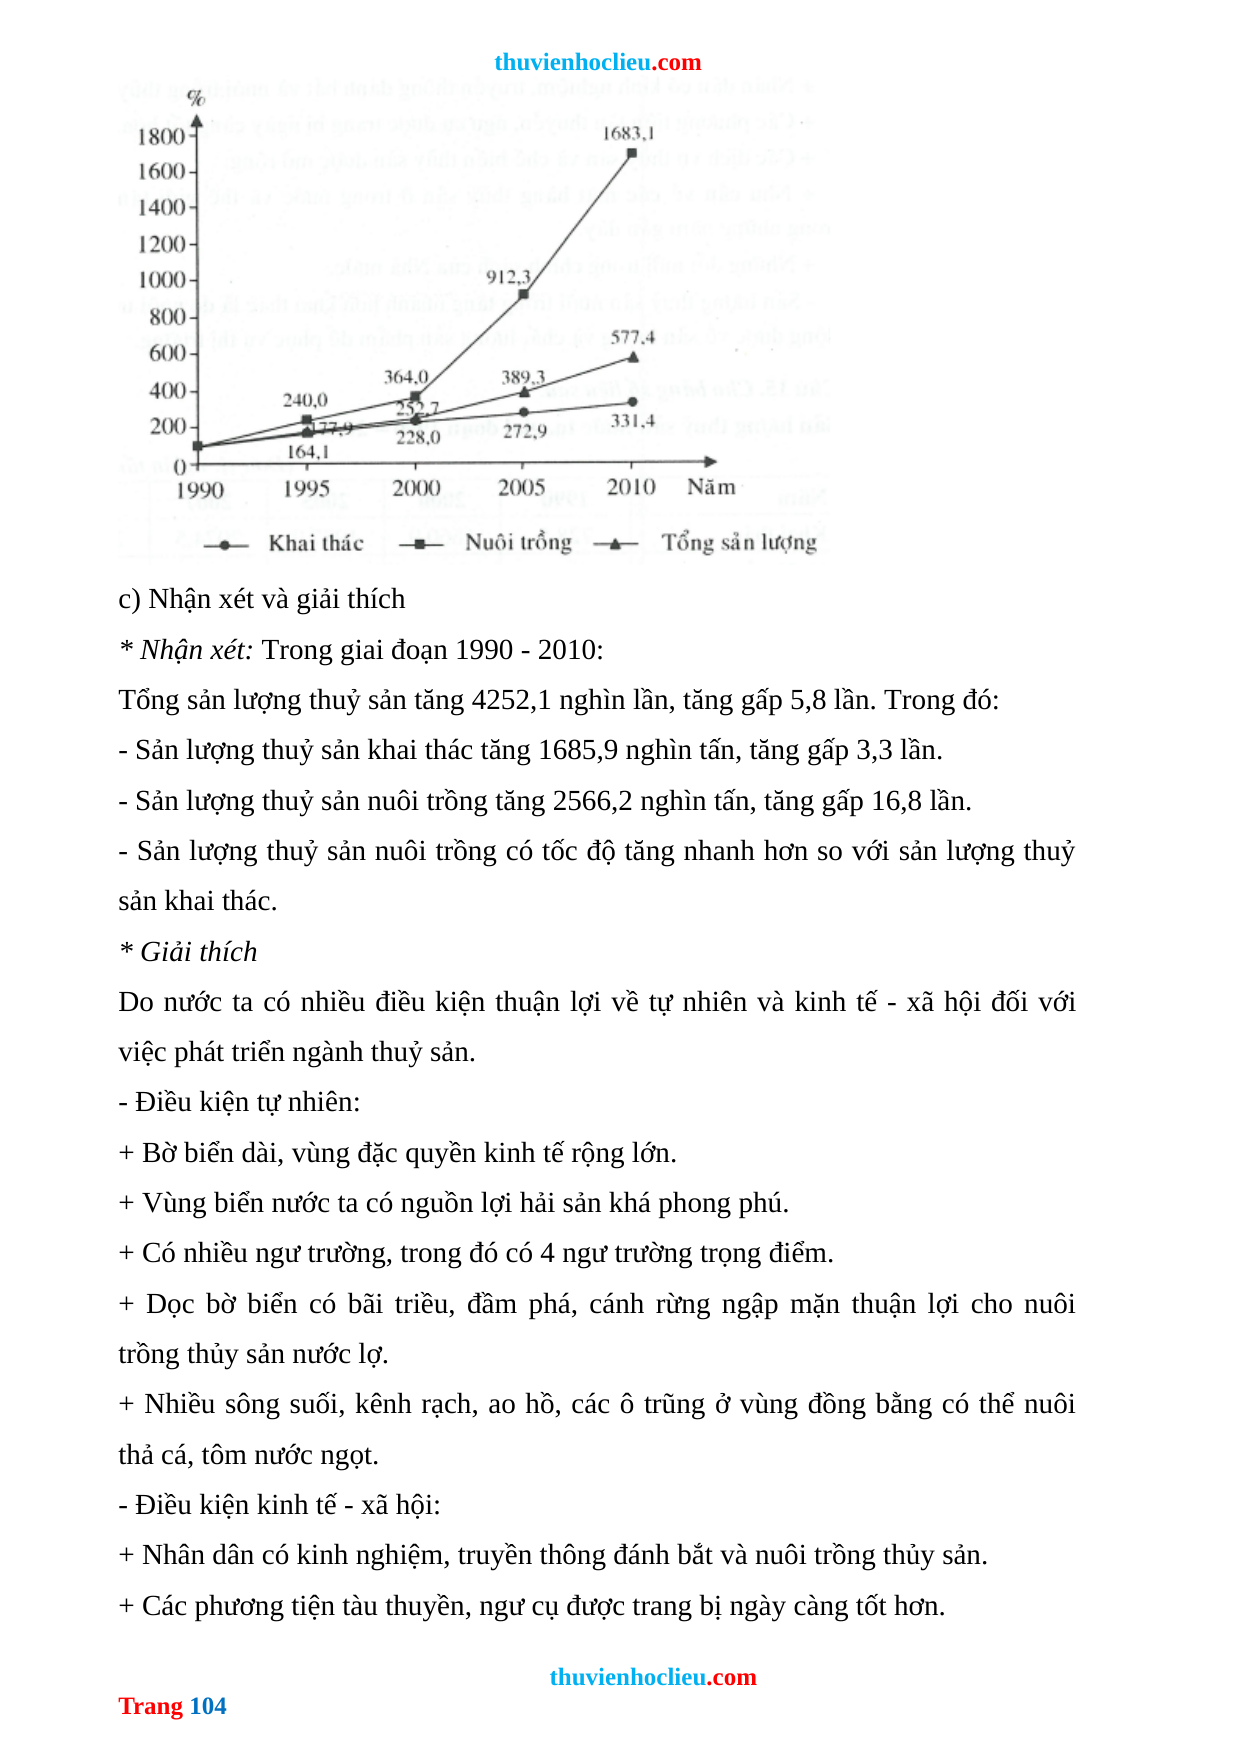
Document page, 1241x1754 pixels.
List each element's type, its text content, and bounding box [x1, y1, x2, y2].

text + Có nhiều ngư trường, trong đó có 4 ngư trường trọng điểm. [118, 1236, 1078, 1269]
picture [118, 75, 831, 565]
text - Điều kiện tự nhiên: [118, 1084, 1078, 1118]
text - Điều kiện kinh tế - xã hội: [118, 1487, 1078, 1521]
text Do nước ta có nhiều điều kiện thuận lợi về tự nhiên và kinh tế - xã hội đối với việc phát triển ngành thuỷ sản. [118, 984, 1078, 1068]
text - Sản lượng thuỷ sản khai thác tăng 1685,9 nghìn tấn, tăng gấp 3,3 lần. [118, 732, 1078, 766]
text + Bờ biển dài, vùng đặc quyền kinh tế rộng lớn. [118, 1135, 1078, 1168]
text + Nhiều sông suối, kênh rạch, ao hồ, các ô trũng ở vùng đồng bằng có thể nuôi thả cá, tôm nước ngọt. [118, 1386, 1078, 1470]
text * Giải thích [118, 934, 1078, 967]
text - Sản lượng thuỷ sản nuôi trồng có tốc độ tăng nhanh hơn so với sản lượng thuỷ sản khai thác. [118, 833, 1078, 917]
text * Nhận xét: Trong giai đoạn 1990 - 2010: [118, 632, 1078, 665]
text + Dọc bờ biển có bãi triều, đầm phá, cánh rừng ngập mặn thuận lợi cho nuôi trồng thủy sản nước lợ. [118, 1286, 1078, 1370]
text + Vùng biển nước ta có nguồn lợi hải sản khá phong phú. [118, 1185, 1078, 1219]
text c) Nhận xét và giải thích [118, 581, 1078, 615]
text + Nhân dân có kinh nghiệm, truyền thông đánh bắt và nuôi trồng thủy sản. [118, 1537, 1078, 1571]
text - Sản lượng thuỷ sản nuôi trồng tăng 2566,2 nghìn tấn, tăng gấp 16,8 lần. [118, 783, 1078, 816]
text + Các phương tiện tàu thuyền, ngư cụ được trang bị ngày càng tốt hơn. [118, 1588, 1078, 1621]
text Tổng sản lượng thuỷ sản tăng 4252,1 nghìn lần, tăng gấp 5,8 lần. Trong đó: [118, 682, 1078, 716]
